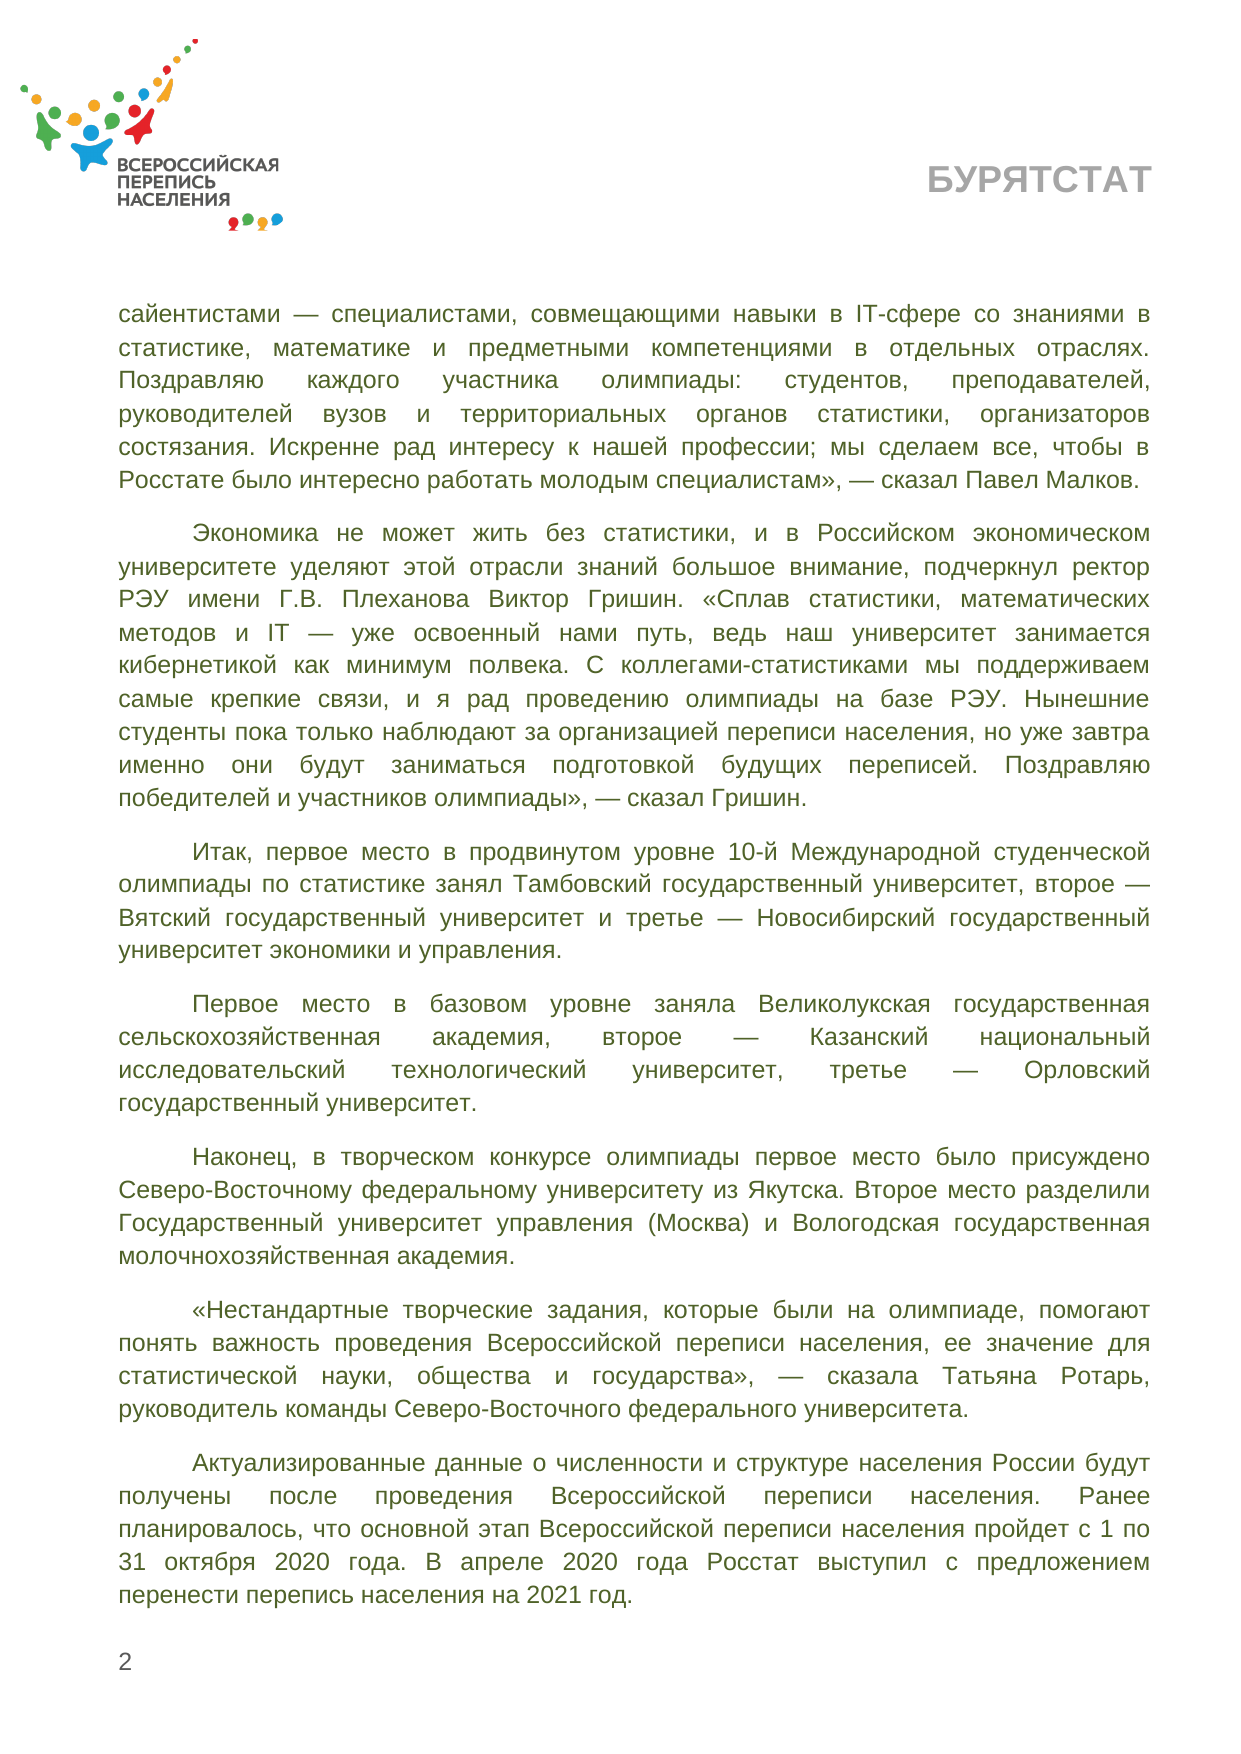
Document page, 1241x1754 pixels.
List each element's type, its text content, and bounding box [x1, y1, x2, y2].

text Экономика не может жить без статистики, и в Российском экономическом университете уделяют этой отрасли знаний большое внимание, подчеркнул ректор РЭУ имени Г.В. Плеханова Виктор Гришин. «Сплав статистики, математических методов и IT — уже освоенный нами путь, ведь наш университет занимается кибернетикой как минимум полвека. С коллегами-статистиками мы поддерживаем самые крепкие связи, и я рад проведению олимпиады на базе РЭУ. Нынешние студенты пока только наблюдают за организацией переписи населения, но уже завтра именно они будут заниматься подготовкой будущих переписей. Поздравляю победителей и участников олимпиады», — сказал Гришин. [118, 518, 1152, 811]
text «Нестандартные творческие задания, которые были на олимпиаде, помогают понять важность проведения Всероссийской переписи населения, ее значение для статистической науки, общества и государства», — сказала Татьяна Ротарь, руководитель команды Северо-Восточного федерального университета. [118, 1295, 1152, 1423]
text Актуализированные данные о численности и структуре населения России будут получены после проведения Всероссийской переписи населения. Ранее планировалось, что основной этап Всероссийской переписи населения пройдет с 1 по 31 октября 2020 года. В апреле 2020 года Росстат выступил с предложением перенести перепись населения на 2021 год. [118, 1448, 1152, 1609]
text Наконец, в творческом конкурсе олимпиады первое место было присуждено Северо-Восточному федеральному университету из Якутска. Второе место разделили Государственный университет управления (Москва) и Вологодская государственная молочнохозяйственная академия. [118, 1142, 1152, 1270]
picture [16, 39, 287, 231]
text Первое место в базовом уровне заняла Великолукская государственная сельскохозяйственная академия, второе — Казанский национальный исследовательский технологический университет, третье — Орловский государственный университет. [118, 989, 1152, 1117]
text Итак, первое место в продвинутом уровне 10-й Международной студенческой олимпиады по статистике занял Тамбовский государственный университет, второе — Вятский государственный университет и третье — Новосибирский государственный университет экономики и управления. [118, 836, 1152, 964]
